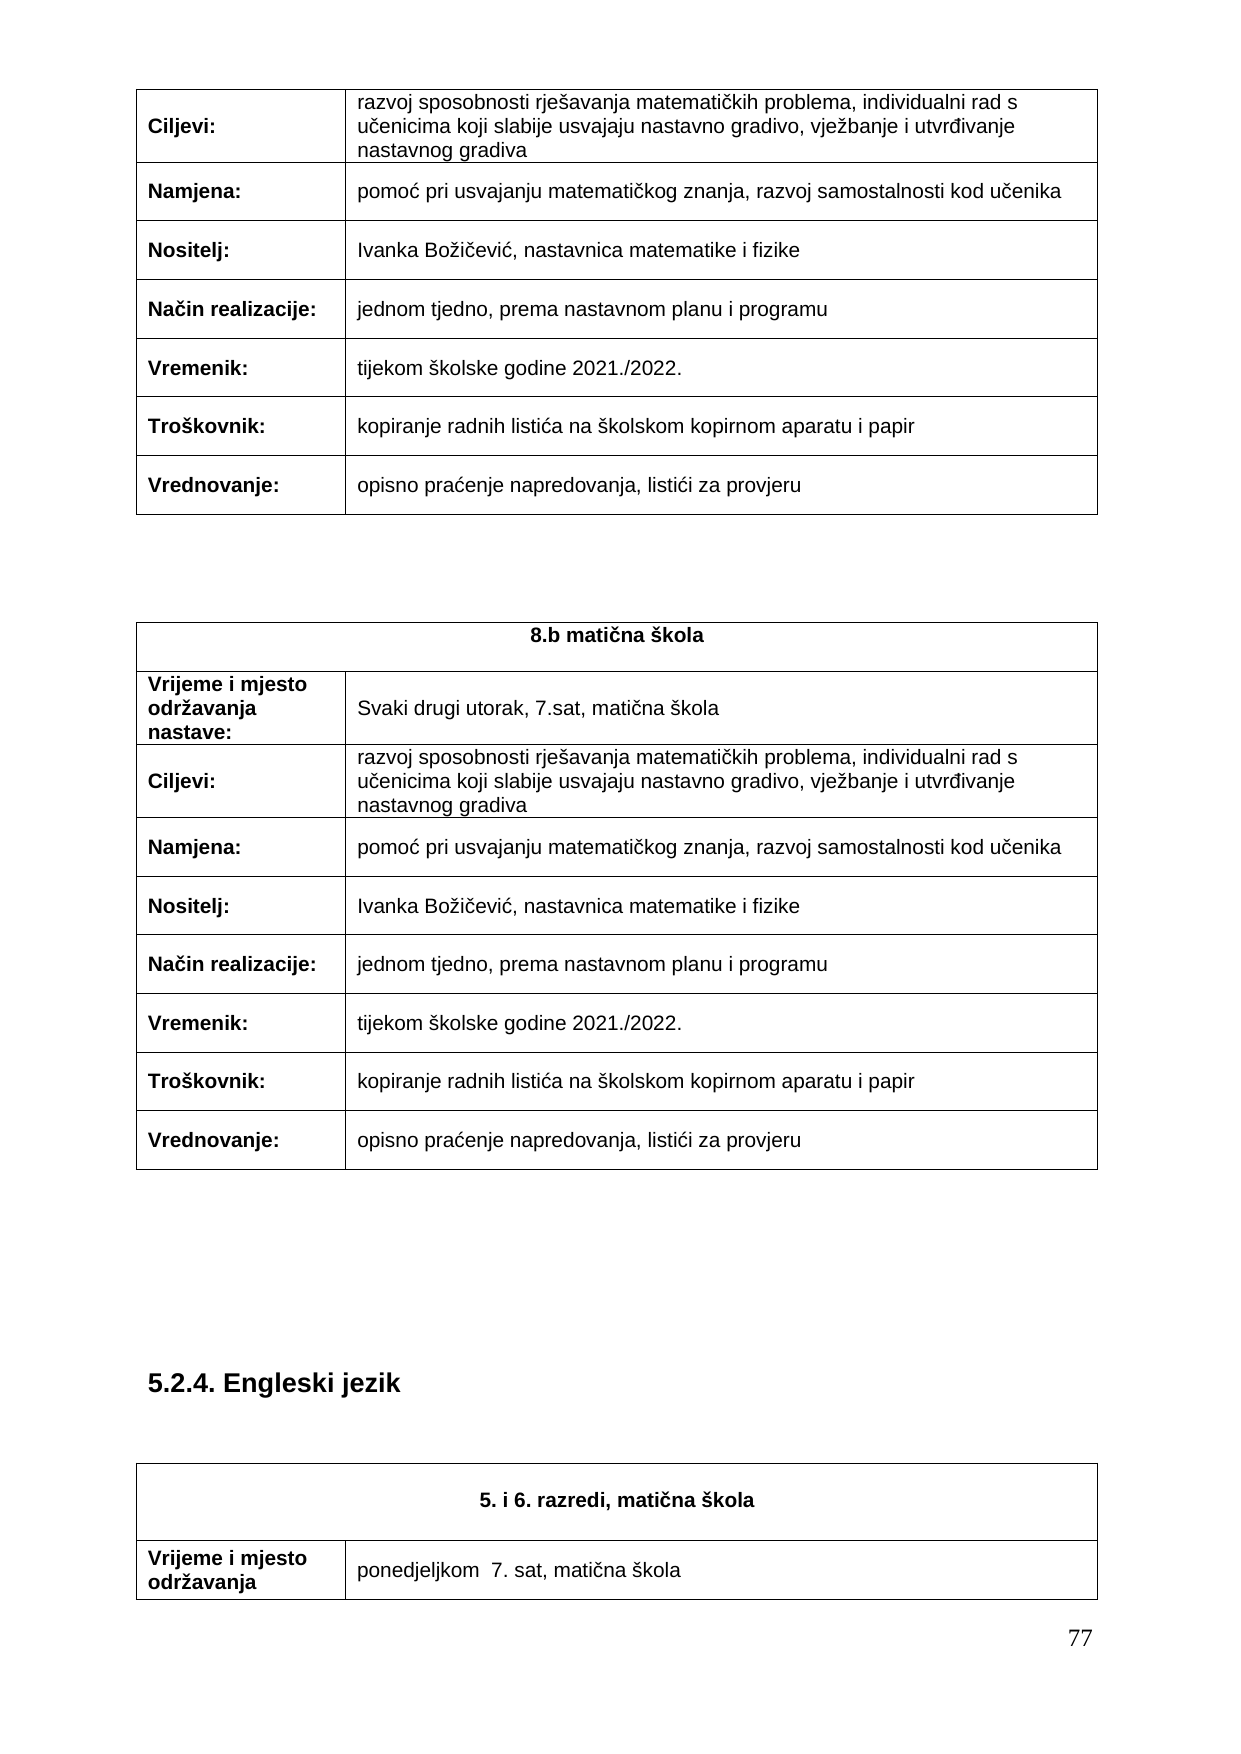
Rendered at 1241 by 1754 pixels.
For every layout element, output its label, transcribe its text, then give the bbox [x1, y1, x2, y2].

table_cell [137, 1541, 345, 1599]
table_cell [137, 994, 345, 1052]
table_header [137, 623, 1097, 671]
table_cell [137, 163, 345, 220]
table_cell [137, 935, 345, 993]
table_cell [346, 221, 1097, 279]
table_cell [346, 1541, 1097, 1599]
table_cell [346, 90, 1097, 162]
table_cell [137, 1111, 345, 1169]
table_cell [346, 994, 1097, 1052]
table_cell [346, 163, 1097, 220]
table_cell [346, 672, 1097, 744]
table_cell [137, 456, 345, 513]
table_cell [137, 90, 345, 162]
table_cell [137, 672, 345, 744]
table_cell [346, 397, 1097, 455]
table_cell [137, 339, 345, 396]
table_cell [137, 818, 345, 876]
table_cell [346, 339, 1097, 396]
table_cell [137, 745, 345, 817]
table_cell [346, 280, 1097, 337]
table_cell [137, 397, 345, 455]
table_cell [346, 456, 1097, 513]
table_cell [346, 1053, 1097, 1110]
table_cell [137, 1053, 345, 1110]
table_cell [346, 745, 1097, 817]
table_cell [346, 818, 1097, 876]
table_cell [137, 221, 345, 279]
subtitle 5.2.4. Engleski jezik [148, 1367, 1093, 1399]
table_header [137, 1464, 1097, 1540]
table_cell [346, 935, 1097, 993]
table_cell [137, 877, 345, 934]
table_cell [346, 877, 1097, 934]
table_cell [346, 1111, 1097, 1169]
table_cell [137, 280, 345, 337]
